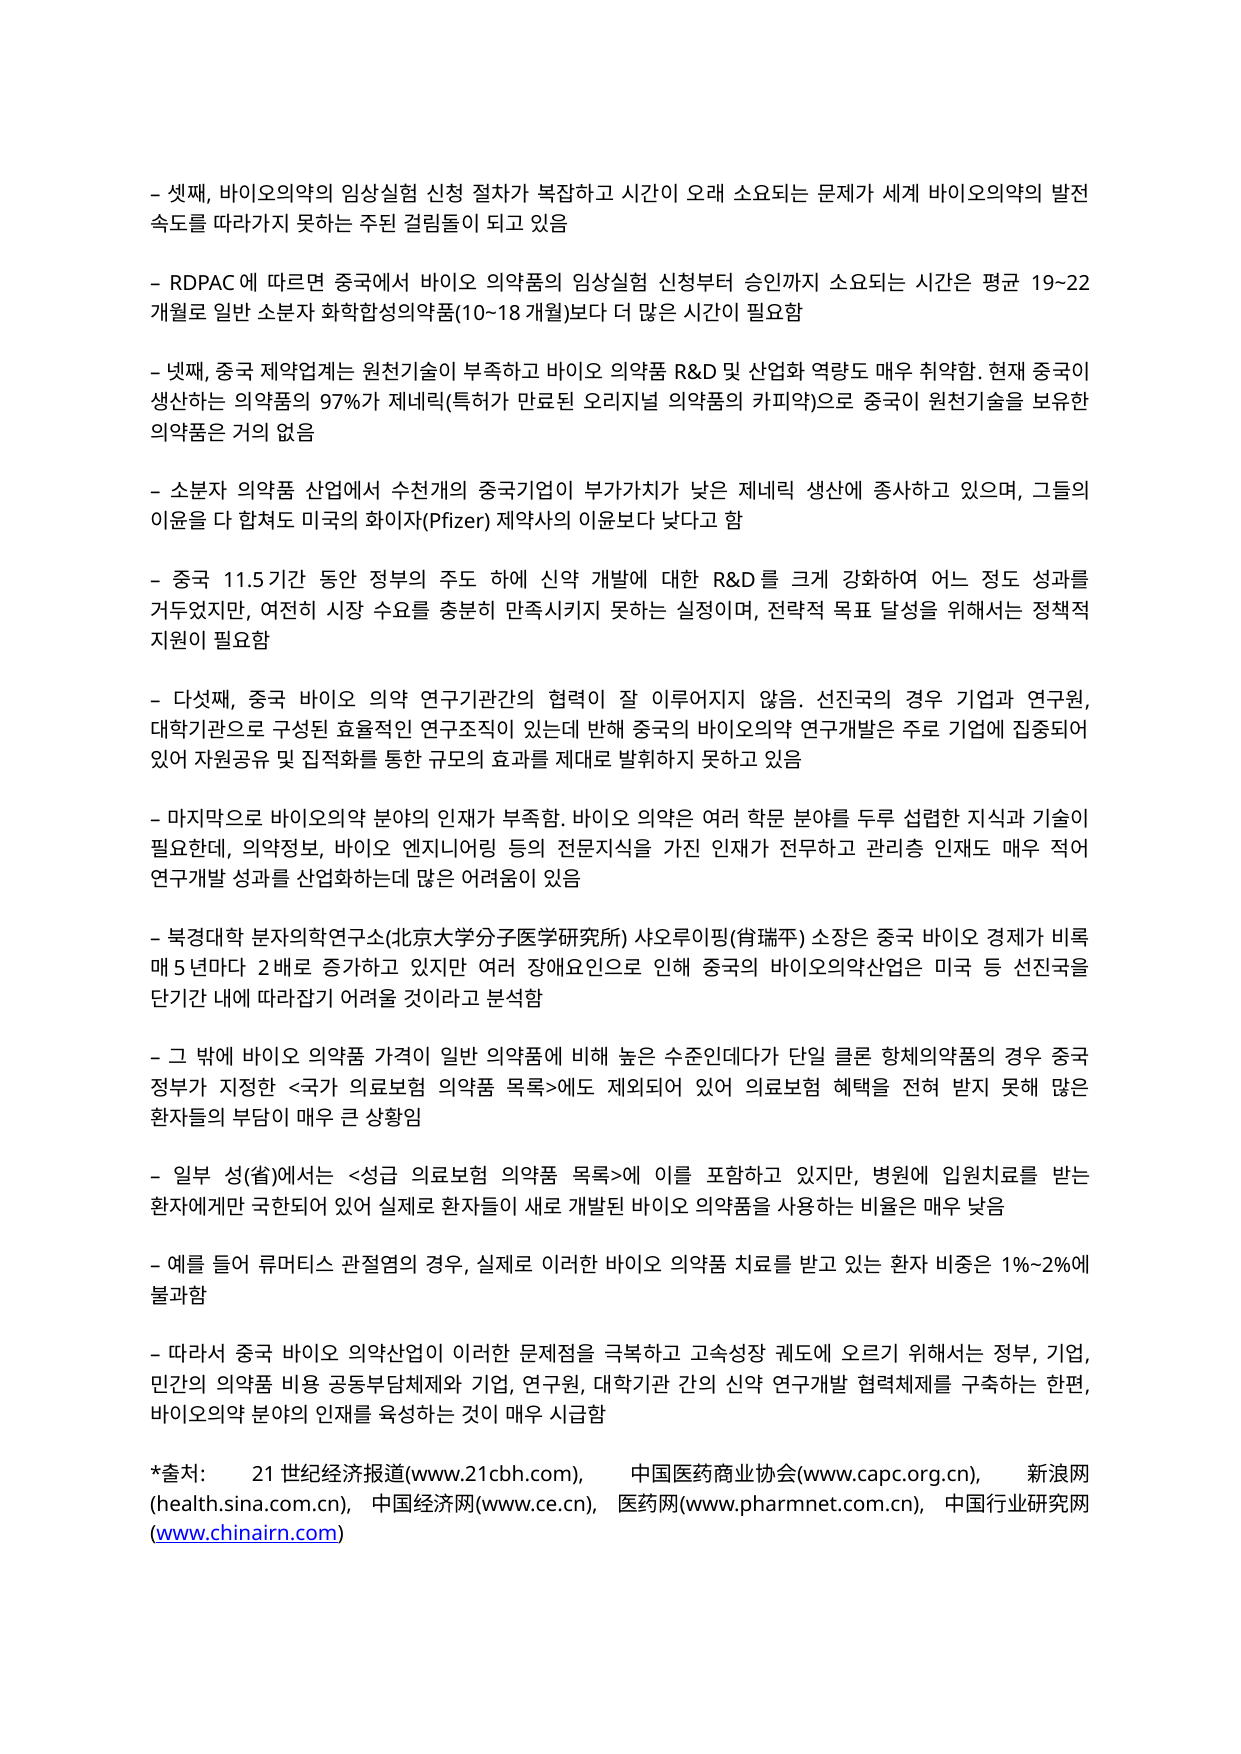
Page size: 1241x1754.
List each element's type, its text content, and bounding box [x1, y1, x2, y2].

text – 일부 성(省)에서는 <성급 의료보험 의약품 목록>에 이를 포함하고 있지만, 병원에 입원치료를 받는 환자에게만 국한되어 있어 실제로 환자들이 새로 개발된 바이오 의약품을 사용하는 비율은 매우 낮음 [150, 1160, 1090, 1220]
text *출처: 21世纪经济报道(www.21cbh.com), 中国医药商业协会(www.capc.org.cn), 新浪网(health.sina.com.cn), 中国经济网(www.ce.cn), 医药网(www.pharmnet.com.cn), 中国行业研究网(www.chinairn.com) [150, 1457, 1090, 1546]
text – 넷째, 중국 제약업계는 원천기술이 부족하고 바이오 의약품 R&D 및 산업화 역량도 매우 취약함. 현재 중국이 생산하는 의약품의 97%가 제네릭(특허가 만료된 오리지널 의약품의 카피약)으로 중국이 원천기술을 보유한 의약품은 거의 없음 [150, 355, 1090, 446]
text – 다섯째, 중국 바이오 의약 연구기관간의 협력이 잘 이루어지지 않음. 선진국의 경우 기업과 연구원, 대학기관으로 구성된 효율적인 연구조직이 있는데 반해 중국의 바이오의약 연구개발은 주로 기업에 집중되어 있어 자원공유 및 집적화를 통한 규모의 효과를 제대로 발휘하지 못하고 있음 [150, 683, 1090, 773]
text – 중국 11.5기간 동안 정부의 주도 하에 신약 개발에 대한 R&D를 크게 강화하여 어느 정도 성과를 거두었지만, 여전히 시장 수요를 충분히 만족시키지 못하는 실정이며, 전략적 목표 달성을 위해서는 정책적 지원이 필요함 [150, 563, 1090, 654]
text – 소분자 의약품 산업에서 수천개의 중국기업이 부가가치가 낮은 제네릭 생산에 종사하고 있으며, 그들의 이윤을 다 합쳐도 미국의 화이자(Pfizer) 제약사의 이윤보다 낮다고 함 [150, 474, 1090, 535]
text – 예를 들어 류머티스 관절염의 경우, 실제로 이러한 바이오 의약품 치료를 받고 있는 환자 비중은 1%~2%에 불과함 [150, 1249, 1090, 1309]
text – 따라서 중국 바이오 의약산업이 이러한 문제점을 극복하고 고속성장 궤도에 오르기 위해서는 정부, 기업, 민간의 의약품 비용 공동부담체제와 기업, 연구원, 대학기관 간의 신약 연구개발 협력체제를 구축하는 한편, 바이오의약 분야의 인재를 육성하는 것이 매우 시급함 [150, 1338, 1090, 1428]
text – 북경대학 분자의학연구소(北京大学分子医学研究所) 샤오루이핑(肖瑞平) 소장은 중국 바이오 경제가 비록 매5년마다 2배로 증가하고 있지만 여러 장애요인으로 인해 중국의 바이오의약산업은 미국 등 선진국을 단기간 내에 따라잡기 어려울 것이라고 분석함 [150, 921, 1090, 1012]
text – RDPAC에 따르면 중국에서 바이오 의약품의 임상실험 신청부터 승인까지 소요되는 시간은 평균 19~22개월로 일반 소분자 화학합성의약품(10~18개월)보다 더 많은 시간이 필요함 [150, 266, 1090, 327]
text – 셋째, 바이오의약의 임상실험 신청 절차가 복잡하고 시간이 오래 소요되는 문제가 세계 바이오의약의 발전 속도를 따라가지 못하는 주된 걸림돌이 되고 있음 [150, 177, 1090, 238]
text – 마지막으로 바이오의약 분야의 인재가 부족함. 바이오 의약은 여러 학문 분야를 두루 섭렵한 지식과 기술이 필요한데, 의약정보, 바이오 엔지니어링 등의 전문지식을 가진 인재가 전무하고 관리층 인재도 매우 적어 연구개발 성과를 산업화하는데 많은 어려움이 있음 [150, 802, 1090, 893]
text – 그 밖에 바이오 의약품 가격이 일반 의약품에 비해 높은 수준인데다가 단일 클론 항체의약품의 경우 중국 정부가 지정한 <국가 의료보험 의약품 목록>에도 제외되어 있어 의료보험 혜택을 전혀 받지 못해 많은 환자들의 부담이 매우 큰 상황임 [150, 1041, 1090, 1131]
